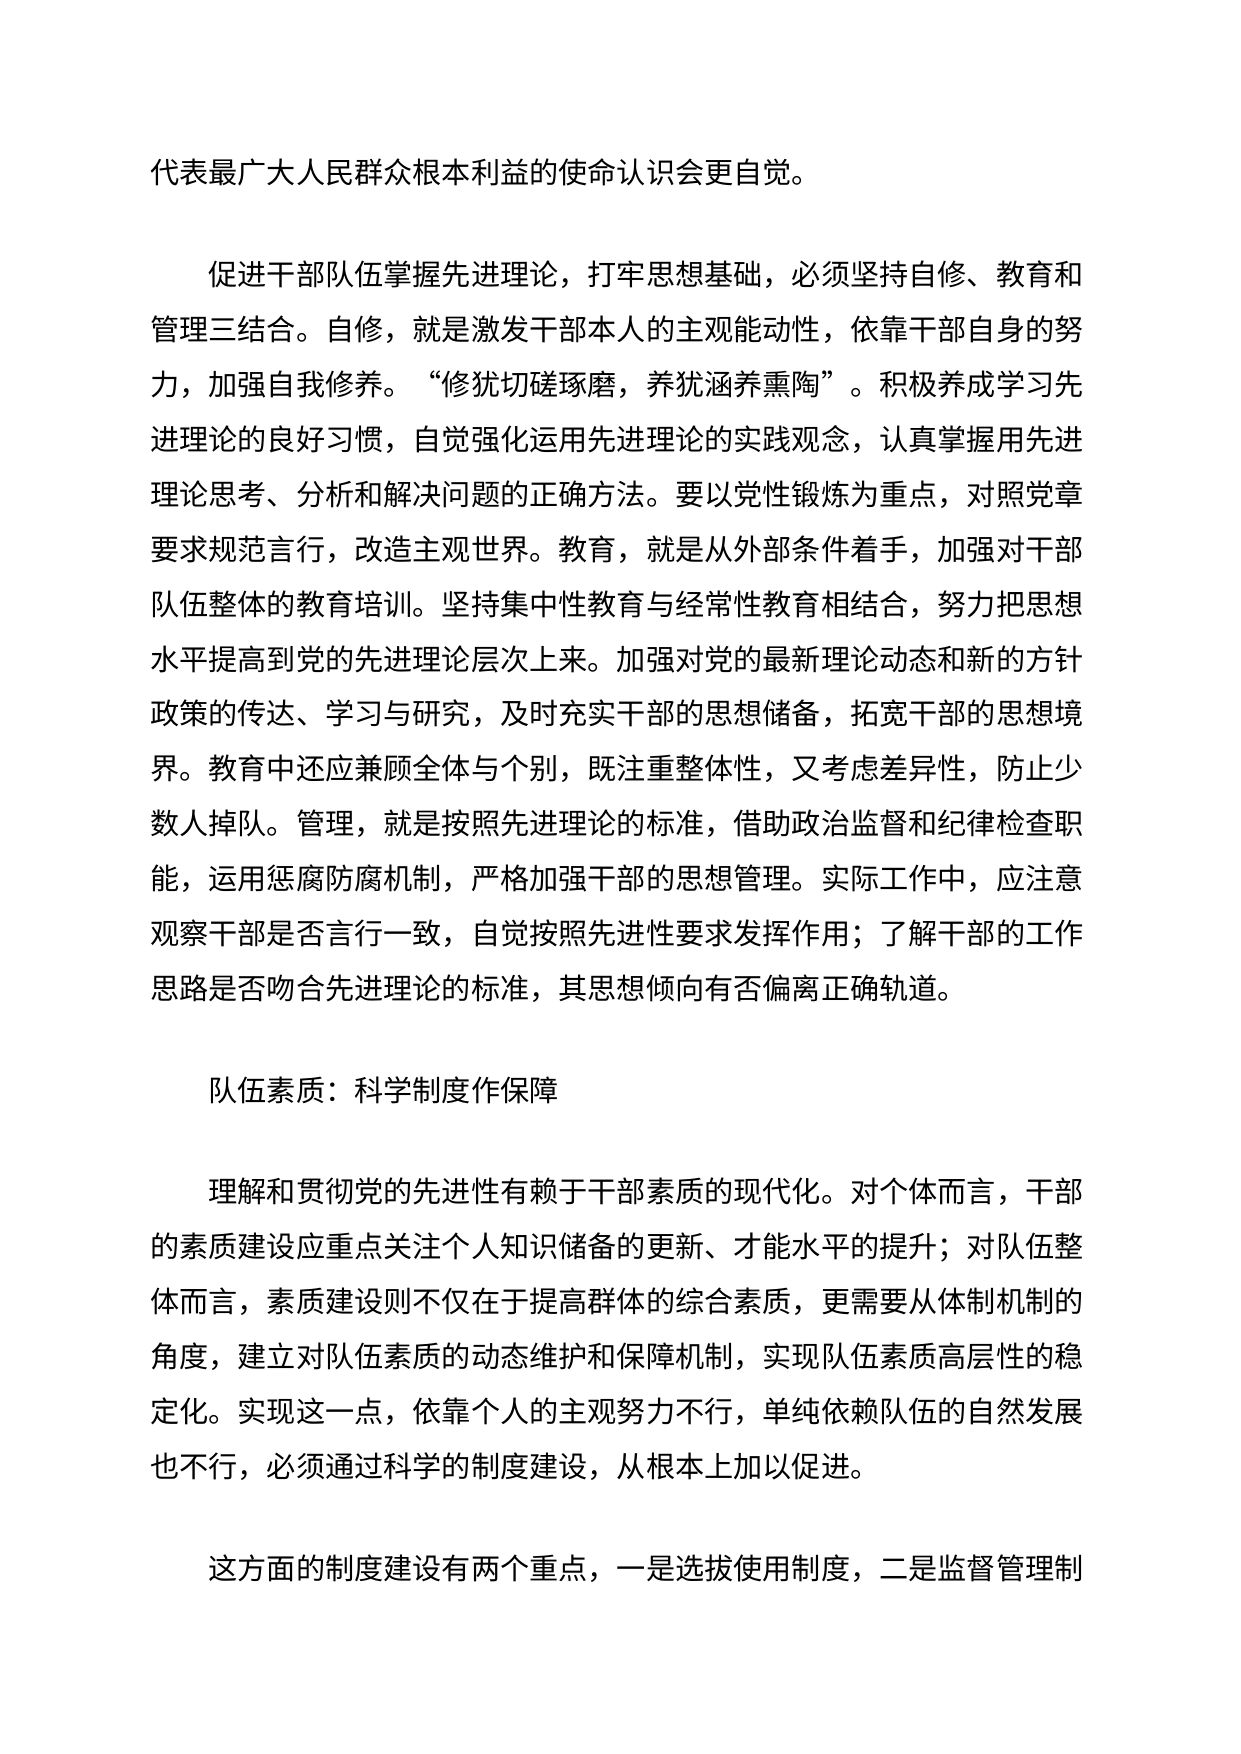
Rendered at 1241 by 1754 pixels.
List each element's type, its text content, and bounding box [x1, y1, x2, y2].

text 队伍素质：科学制度作保障 [150, 1067, 1090, 1109]
text 理解和贯彻党的先进性有赖于干部素质的现代化。对个体而言，干部的素质建设应重点关注个人知识储备的更新、才能水平的提升；对队伍整体而言，素质建设则不仅在于提高群体的综合素质，更需要从体制机制的角度，建立对队伍素质的动态维护和保障机制，实现队伍素质高层性的稳定化。实现这一点，依靠个人的主观努力不行，单纯依赖队伍的自然发展也不行，必须通过科学的制度建设，从根本上加以促进。 [150, 1169, 1090, 1486]
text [150, 150, 1090, 192]
text 促进干部队伍掌握先进理论，打牢思想基础，必须坚持自修、教育和管理三结合。自修，就是激发干部本人的主观能动性，依靠干部自身的努力，加强自我修养。“修犹切磋琢磨，养犹涵养熏陶”。积极养成学习先进理论的良好习惯，自觉强化运用先进理论的实践观念，认真掌握用先进理论思考、分析和解决问题的正确方法。要以党性锻炼为重点，对照党章要求规范言行，改造主观世界。教育，就是从外部条件着手，加强对干部队伍整体的教育培训。坚持集中性教育与经常性教育相结合，努力把思想水平提高到党的先进理论层次上来。加强对党的最新理论动态和新的方针政策的传达、学习与研究，及时充实干部的思想储备，拓宽干部的思想境界。教育中还应兼顾全体与个别，既注重整体性，又考虑差异性，防止少数人掉队。管理，就是按照先进理论的标准，借助政治监督和纪律检查职能，运用惩腐防腐机制，严格加强干部的思想管理。实际工作中，应注意观察干部是否言行一致，自觉按照先进性要求发挥作用；了解干部的工作思路是否吻合先进理论的标准，其思想倾向有否偏离正确轨道。 [150, 252, 1090, 1008]
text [150, 1545, 1090, 1587]
